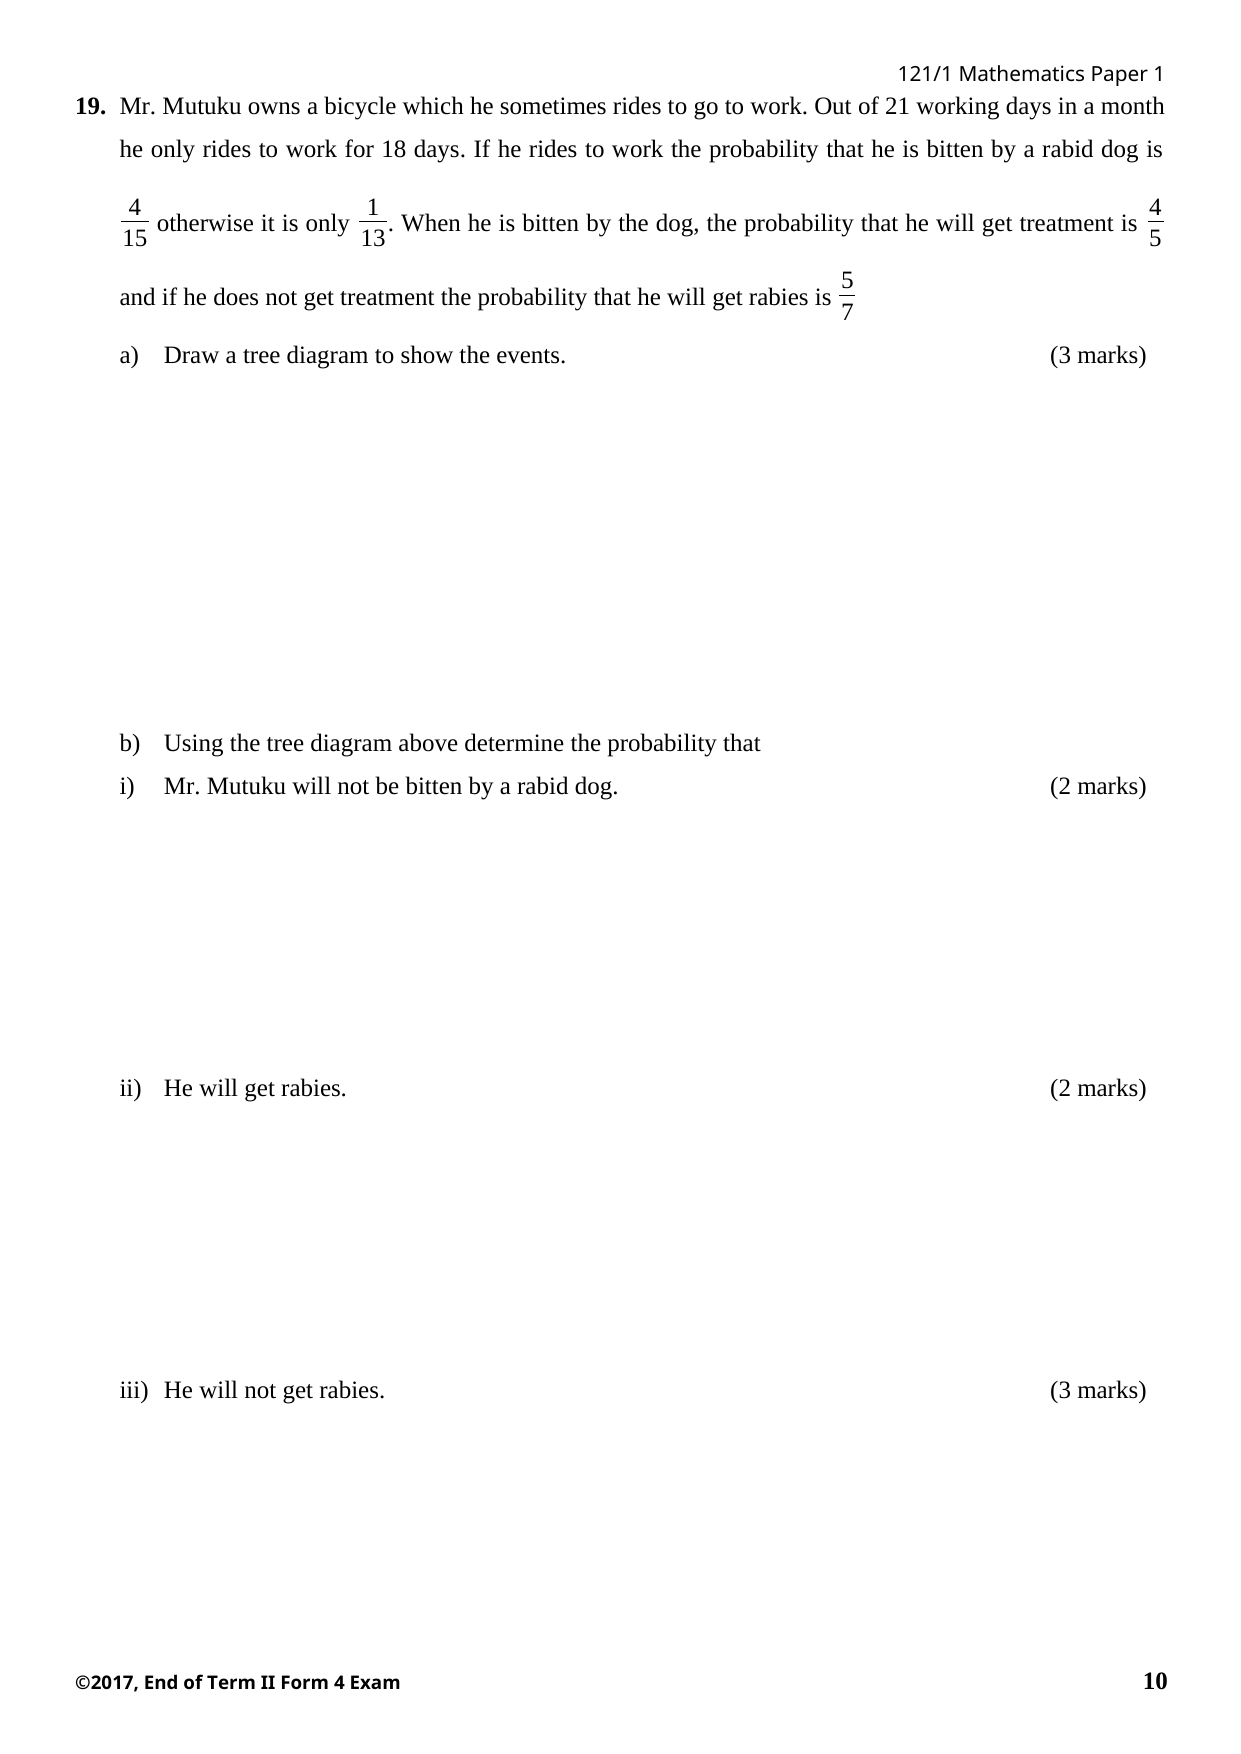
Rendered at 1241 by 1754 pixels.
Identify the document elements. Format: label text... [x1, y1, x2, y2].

list Mr. Mutuku will not be bitten by a rabid dog. (2 marks) [119, 771, 1165, 800]
list He will not get rabies. (3 marks) [119, 1375, 1165, 1404]
list Using the tree diagram above determine the probability that [119, 728, 1165, 757]
list He will get rabies. (2 marks) [119, 1073, 1165, 1102]
list Mr. Mutuku owns a bicycle which he sometimes rides to go to work. Out of 21 working days in a month he only rides to work for 18 days. If he rides to work the probability that he is bitten by a rabid dog is otherwise it is only . When he is bitten by the dog, the probability that he will get treatment is and if he does not get treatment the probability that he will get rabies is [75, 91, 1165, 326]
list Draw a tree diagram to show the events. (3 marks) [119, 340, 1165, 369]
